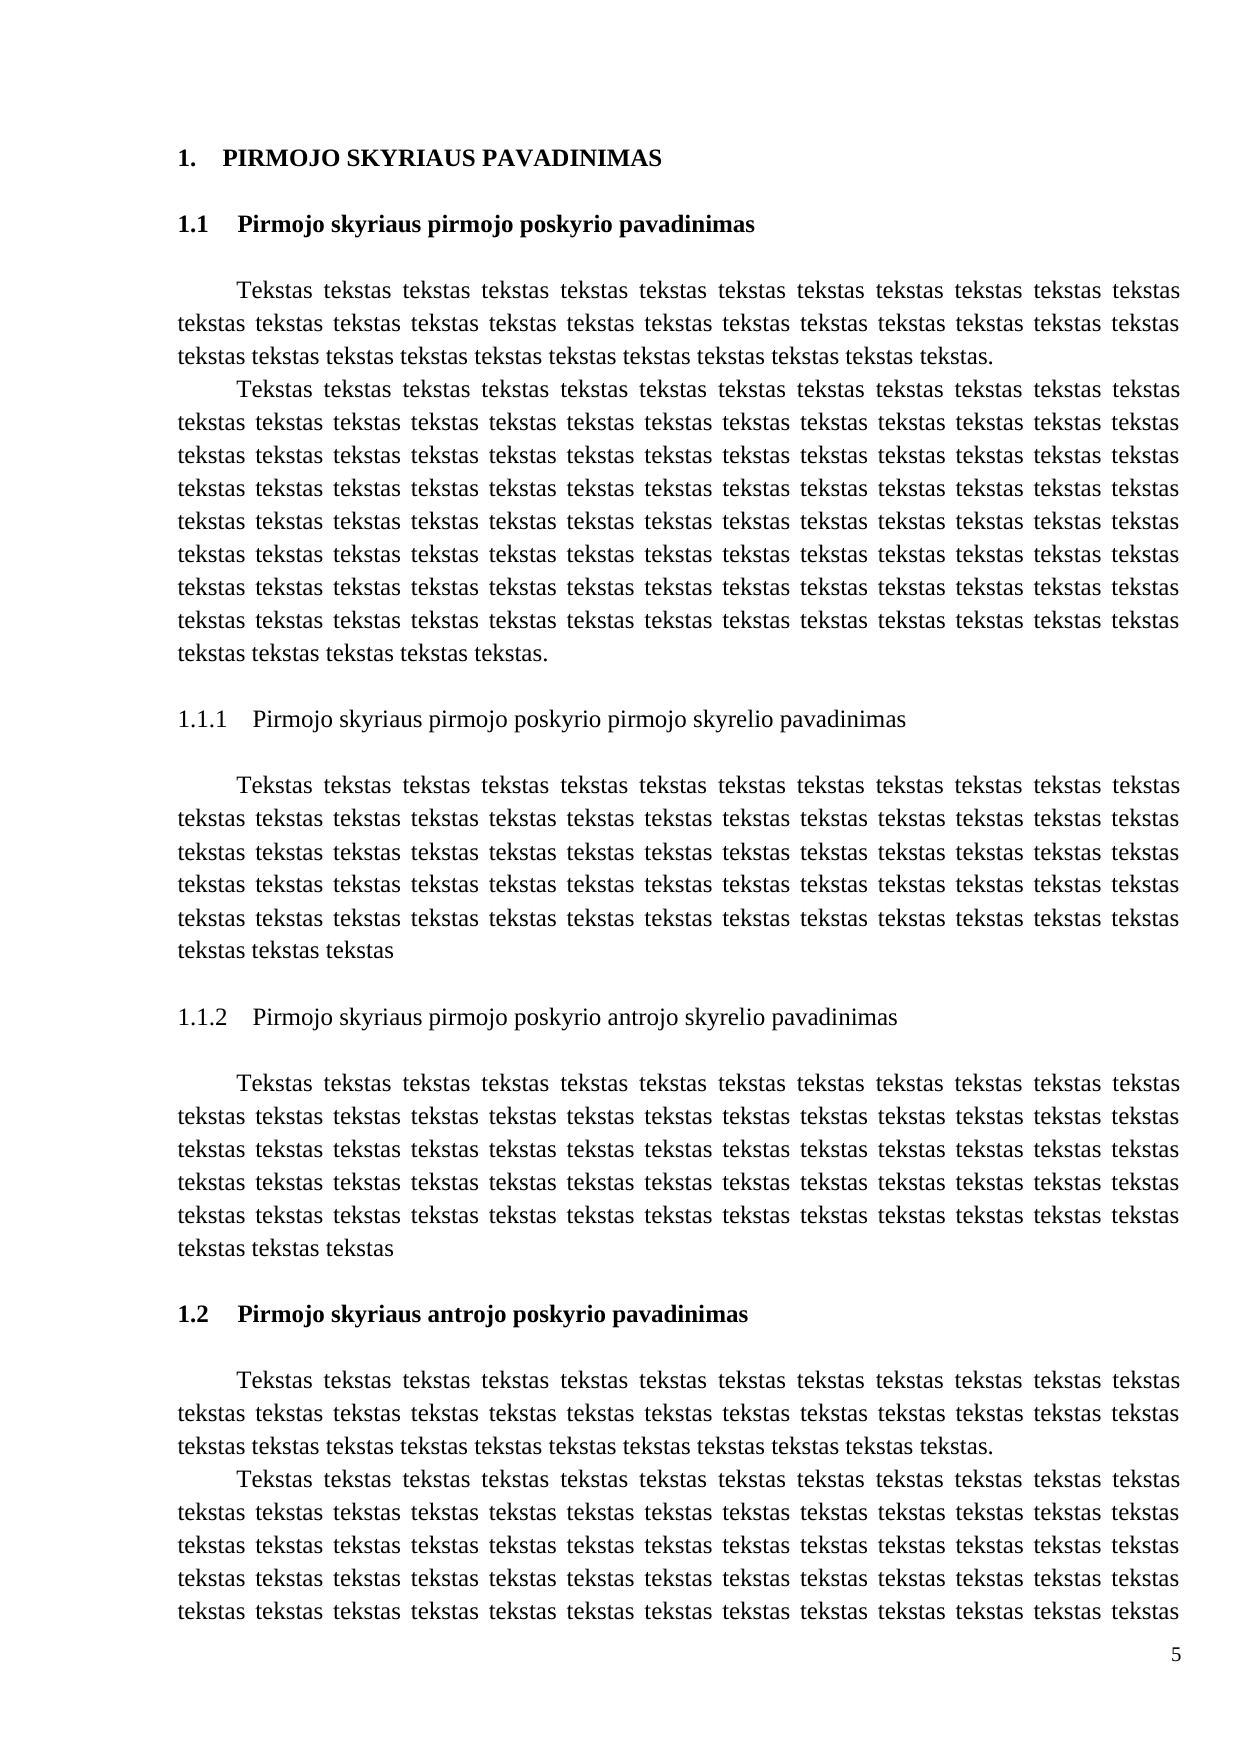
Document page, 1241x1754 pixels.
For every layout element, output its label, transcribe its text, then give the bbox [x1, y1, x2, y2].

subtitle Pirmojo skyriaus antrojo poskyrio pavadinimas [177, 1299, 1181, 1328]
text Tekstas tekstas tekstas tekstas tekstas tekstas tekstas tekstas tekstas tekstas tekstas tekstas tekstas tekstas tekstas tekstas tekstas tekstas tekstas tekstas tekstas tekstas tekstas tekstas tekstas tekstas tekstas tekstas tekstas tekstas tekstas tekstas tekstas tekstas tekstas tekstas. [177, 1365, 1181, 1460]
subtitle Pirmojo skyriaus pirmojo poskyrio antrojo skyrelio pavadinimas [177, 1002, 1181, 1030]
subtitle Pirmojo skyriaus pirmojo poskyrio pavadinimas [177, 209, 1181, 238]
subtitle Pirmojo skyriaus pirmojo poskyrio pirmojo skyrelio pavadinimas [177, 704, 1181, 733]
subtitle PIRMOJO SKYRIAUS PAVADINIMAS [177, 143, 1181, 172]
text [177, 1464, 1181, 1625]
text Tekstas tekstas tekstas tekstas tekstas tekstas tekstas tekstas tekstas tekstas tekstas tekstas tekstas tekstas tekstas tekstas tekstas tekstas tekstas tekstas tekstas tekstas tekstas tekstas tekstas tekstas tekstas tekstas tekstas tekstas tekstas tekstas tekstas tekstas tekstas tekstas. [177, 275, 1181, 370]
